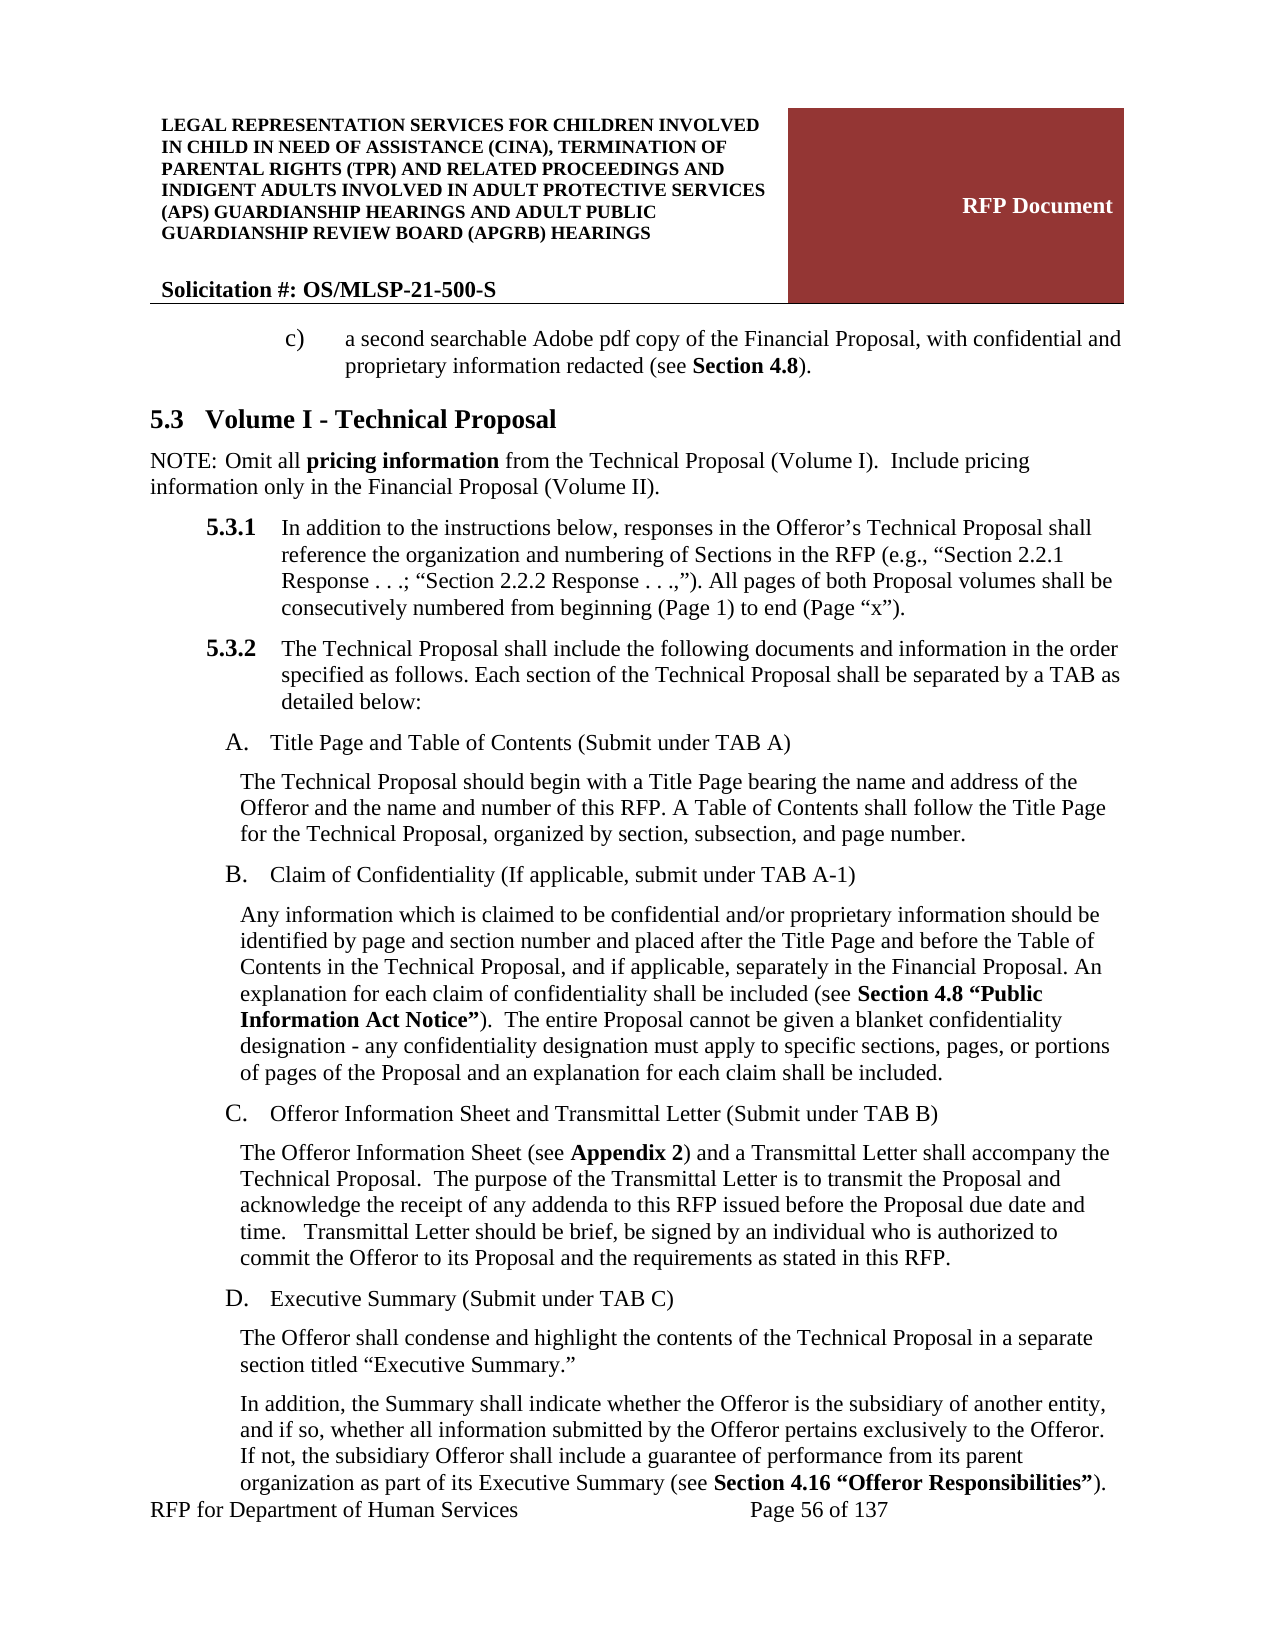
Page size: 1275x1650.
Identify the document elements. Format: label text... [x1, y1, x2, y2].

list The Technical Proposal shall include the following documents and information in the order specified as follows. Each section of the Technical Proposal shall be separated by a TAB as detailed below: [206, 633, 1125, 714]
text Any information which is claimed to be confidential and/or proprietary information should be identified by page and section number and placed after the Title Page and before the Table of Contents in the Technical Proposal, and if applicable, separately in the Financial Proposal. An explanation for each claim of confidentiality shall be included (see Section 4.8 “Public Information Act Notice”). The entire Proposal cannot be given a blanket confidentiality designation - any confidentiality designation must apply to specific sections, pages, or portions of pages of the Proposal and an explanation for each claim shall be included. [240, 901, 1125, 1085]
subtitle Volume I - Technical Proposal [150, 403, 1125, 434]
text The Offeror Information Sheet (see Appendix 2) and a Transmittal Letter shall accompany the Technical Proposal. The purpose of the Transmittal Letter is to transmit the Proposal and acknowledge the receipt of any addenda to this RFP issued before the Proposal due date and time. Transmittal Letter should be brief, be signed by an individual who is authorized to commit the Offeror to its Proposal and the requirements as stated in this RFP. [240, 1139, 1125, 1271]
list In addition to the instructions below, responses in the Offeror’s Technical Proposal shall reference the organization and numbering of Sections in the RFP (e.g., “Section 2.2.1 Response . . .; “Section 2.2.2 Response . . .,”). All pages of both Proposal volumes shall be consecutively numbered from beginning (Page 1) to end (Page “x”). [206, 512, 1125, 620]
list a second searchable Adobe pdf copy of the Financial Proposal, with confidential and proprietary information redacted (see Section 4.8). [285, 323, 1125, 378]
list Offeror Information Sheet and Transmittal Letter (Submit under TAB B) [225, 1098, 1125, 1126]
text NOTE: Omit all pricing information from the Technical Proposal (Volume I). Include pricing information only in the Financial Proposal (Volume II). [150, 447, 1125, 500]
text The Technical Proposal should begin with a Title Page bearing the name and address of the Offeror and the name and number of this RFP. A Table of Contents shall follow the Title Page for the Technical Proposal, organized by section, subsection, and page number. [240, 768, 1125, 847]
list Title Page and Table of Contents (Submit under TAB A) [225, 727, 1125, 755]
text In addition, the Summary shall indicate whether the Offeror is the subsidiary of another entity, and if so, whether all information submitted by the Offeror pertains exclusively to the Offeror. If not, the subsidiary Offeror shall include a guarantee of performance from its parent organization as part of its Executive Summary (see Section 4.16 “Offeror Responsibilities”). [240, 1389, 1125, 1495]
text The Offeror shall condense and highlight the contents of the Technical Proposal in a separate section titled “Executive Summary.” [240, 1324, 1125, 1377]
list Claim of Confidentiality (If applicable, submit under TAB A-1) [225, 859, 1125, 888]
list Executive Summary (Submit under TAB C) [225, 1283, 1125, 1312]
